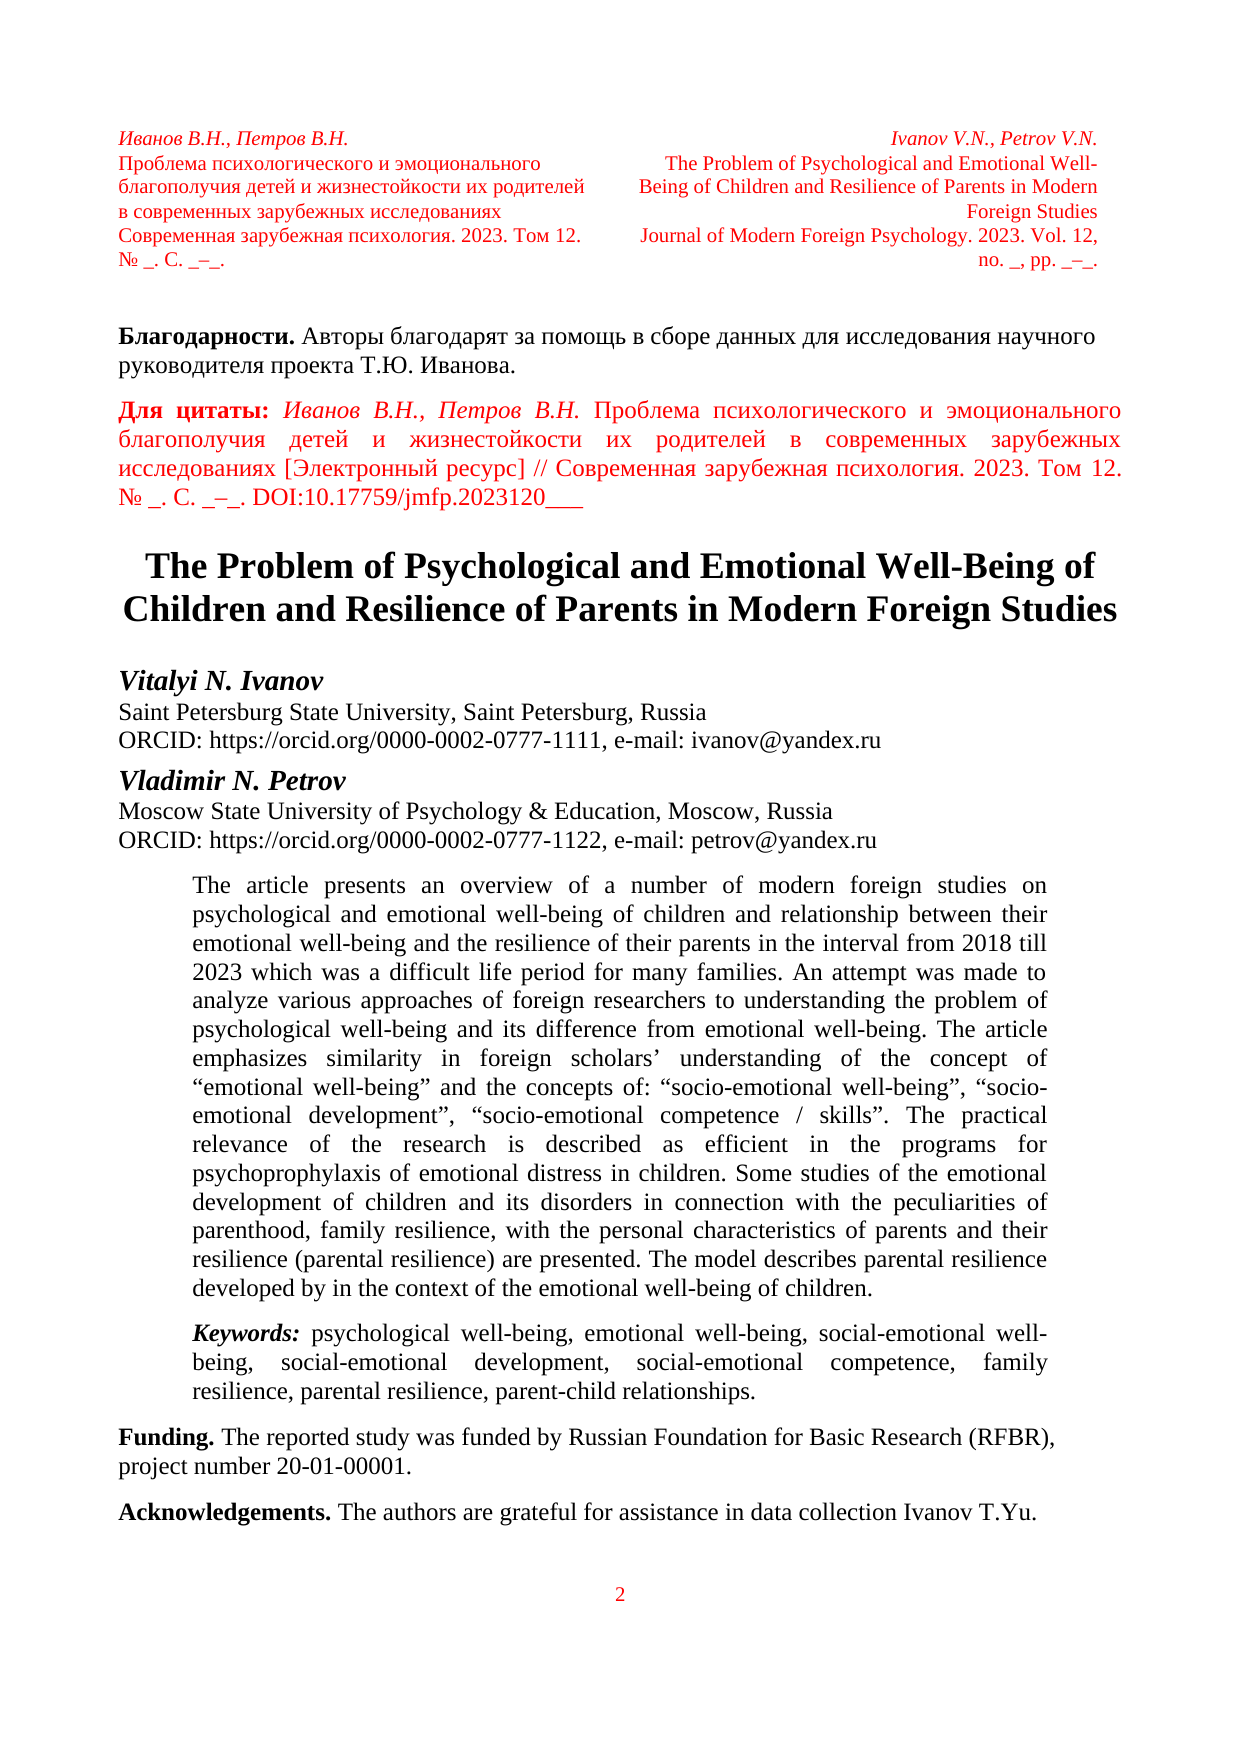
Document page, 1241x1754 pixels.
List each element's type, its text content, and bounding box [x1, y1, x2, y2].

title The Problem of Psychological and Emotional Well-Being of Children and Resilience of Parents in Modern Foreign Studies [118, 544, 1122, 630]
subtitle Vitalyi N. Ivanov [118, 663, 1122, 697]
text Благодарности. Авторы благодарят за помощь в сборе данных для исследования научного руководителя проекта Т.Ю. Иванова. [118, 321, 1122, 379]
text Keywords: psychological well-being, emotional well-being, social-emotional well-being, social-emotional development, social-emotional competence, family resilience, parental resilience, parent-child relationships. [192, 1318, 1048, 1404]
text Saint Petersburg State University, Saint Petersburg, Russia ORCID: https://orcid.org/0000-0002-0777-1111, e-mail: ivanov@yandex.ru [118, 697, 1122, 754]
text The article presents an overview of a number of modern foreign studies on psychological and emotional well-being of children and relationship between their emotional well-being and the resilience of their parents in the interval from 2018 till 2023 which was a difficult life period for many families. An attempt was made to analyze various approaches of foreign researchers to understanding the problem of psychological well-being and its difference from emotional well-being. The article emphasizes similarity in foreign scholars’ understanding of the concept of “emotional well-being” and the concepts of: “socio-emotional well-being”, “socio-emotional development”, “socio-emotional competence / skills”. The practical relevance of the research is described as efficient in the programs for psychoprophylaxis of emotional distress in children. Some studies of the emotional development of children and its disorders in connection with the peculiarities of parenthood, family resilience, with the personal characteristics of parents and their resilience (parental resilience) are presented. The model describes parental resilience developed by in the context of the emotional well-being of children. [192, 870, 1048, 1302]
subtitle Vladimir N. Petrov [118, 763, 1122, 796]
text Funding. The reported study was funded by Russian Foundation for Basic Research (RFBR), project number 20-01-00001. [118, 1422, 1122, 1480]
text Для цитаты: Иванов В.Н., Петров В.Н. Проблема психологического и эмоционального благополучия детей и жизнестойкости их родителей в современных зарубежных исследованиях [Электронный ресурс] // Современная зарубежная психология. 2023. Том 12. № _. C. _–_. DOI:10.17759/jmfp.2023120___ [118, 395, 1122, 510]
text Moscow State University of Psychology & Education, Moscow, Russia ORCID: https://orcid.org/0000-0002-0777-1122, e-mail: petrov@yandex.ru [118, 796, 1122, 854]
text Acknowledgements. The authors are grateful for assistance in data collection Ivanov T.Yu. [118, 1497, 1122, 1525]
